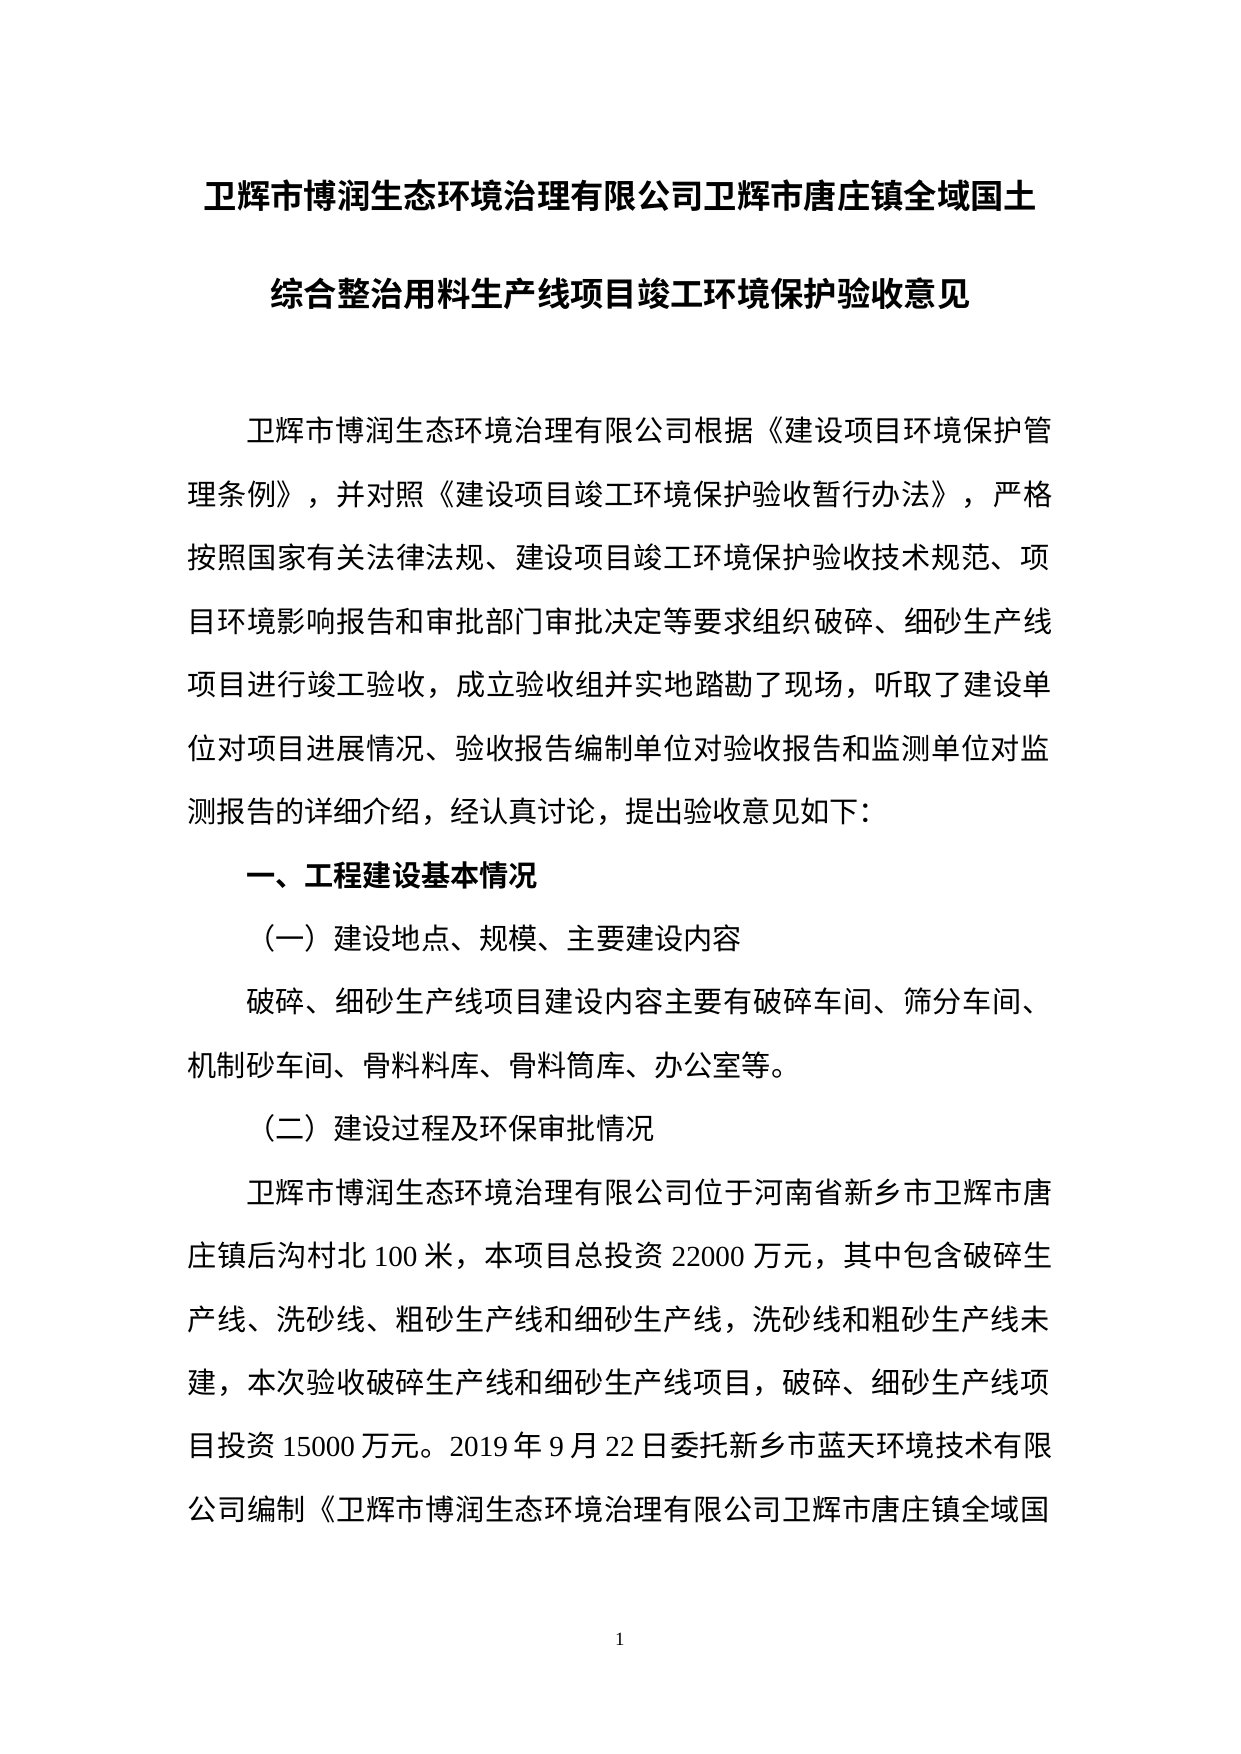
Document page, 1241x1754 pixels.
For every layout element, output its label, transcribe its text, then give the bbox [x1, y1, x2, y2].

list 工程建设基本情况 [187, 852, 1053, 894]
text 卫辉市博润生态环境治理有限公司卫辉市唐庄镇全域国土综合整治用料生产线项目竣工环境保护验收意见 [187, 162, 1053, 324]
text （一）建设地点、规模、主要建设内容 [187, 916, 1053, 958]
text （二）建设过程及环保审批情况 [187, 1106, 1053, 1148]
text 破碎、细砂生产线项目建设内容主要有破碎车间、筛分车间、机制砂车间、骨料料库、骨料筒库、办公室等。 [187, 979, 1053, 1085]
text 卫辉市博润生态环境治理有限公司根据《建设项目环境保护管理条例》，并对照《建设项目竣工环境保护验收暂行办法》，严格按照国家有关法律法规、建设项目竣工环境保护验收技术规范、项目环境影响报告和审批部门审批决定等要求组织破碎、细砂生产线项目进行竣工验收，成立验收组并实地踏勘了现场，听取了建设单位对项目进展情况、验收报告编制单位对验收报告和监测单位对监测报告的详细介绍，经认真讨论，提出验收意见如下： [187, 408, 1053, 831]
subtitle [187, 1169, 1053, 1529]
